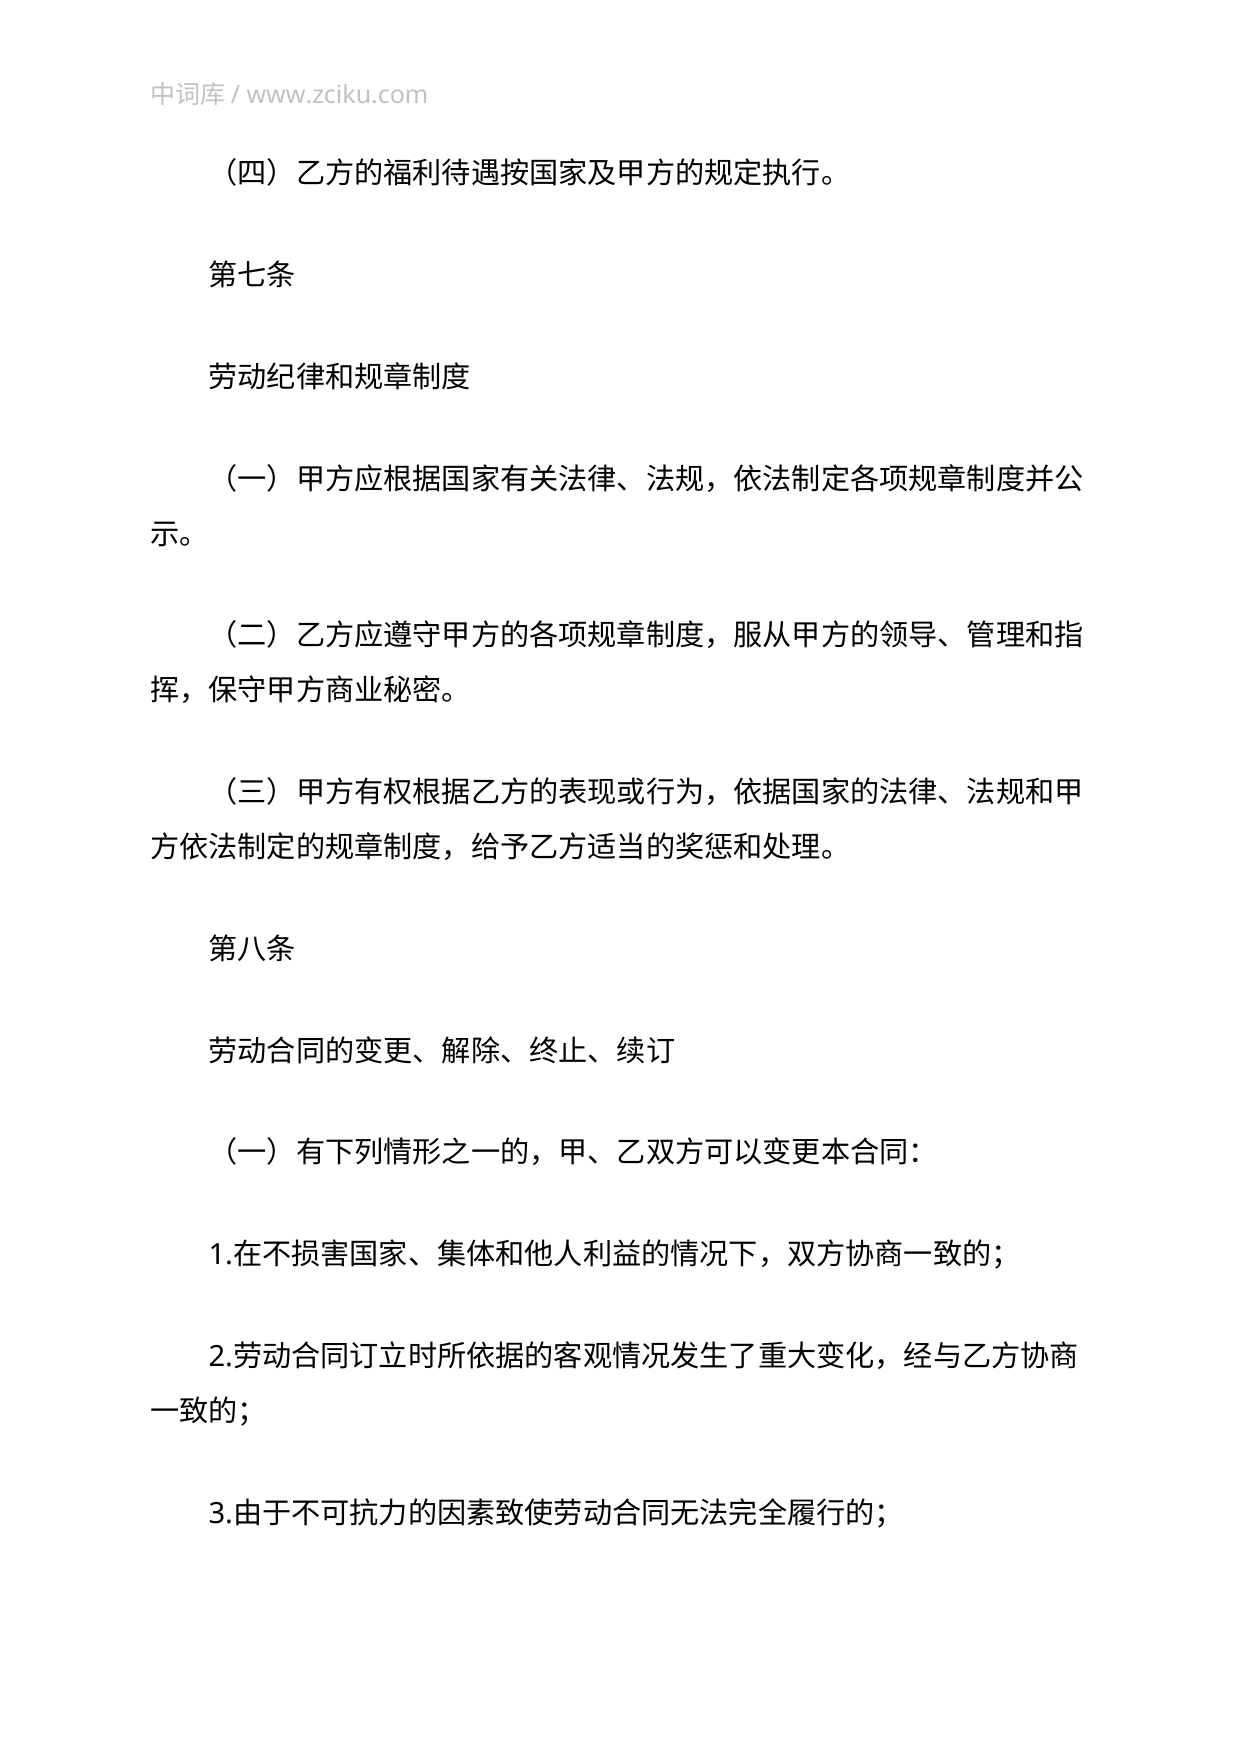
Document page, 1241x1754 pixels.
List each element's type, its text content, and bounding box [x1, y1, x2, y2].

text 劳动合同的变更、解除、终止、续订 [150, 1027, 1090, 1069]
text （一）甲方应根据国家有关法律、法规，依法制定各项规章制度并公示。 [150, 455, 1090, 552]
text （四）乙方的福利待遇按国家及甲方的规定执行。 [150, 150, 1090, 192]
text 劳动纪律和规章制度 [150, 353, 1090, 396]
text 第七条 [150, 252, 1090, 294]
text 2.劳动合同订立时所依据的客观情况发生了重大变化，经与乙方协商一致的； [150, 1333, 1090, 1430]
text （一）有下列情形之一的，甲、乙双方可以变更本合同： [150, 1129, 1090, 1171]
text （二）乙方应遵守甲方的各项规章制度，服从甲方的领导、管理和指挥，保守甲方商业秘密。 [150, 612, 1090, 709]
text 3.由于不可抗力的因素致使劳动合同无法完全履行的； [150, 1489, 1090, 1532]
text 1.在不损害国家、集体和他人利益的情况下，双方协商一致的； [150, 1231, 1090, 1273]
text （三）甲方有权根据乙方的表现或行为，依据国家的法律、法规和甲方依法制定的规章制度，给予乙方适当的奖惩和处理。 [150, 769, 1090, 866]
text 第八条 [150, 925, 1090, 968]
